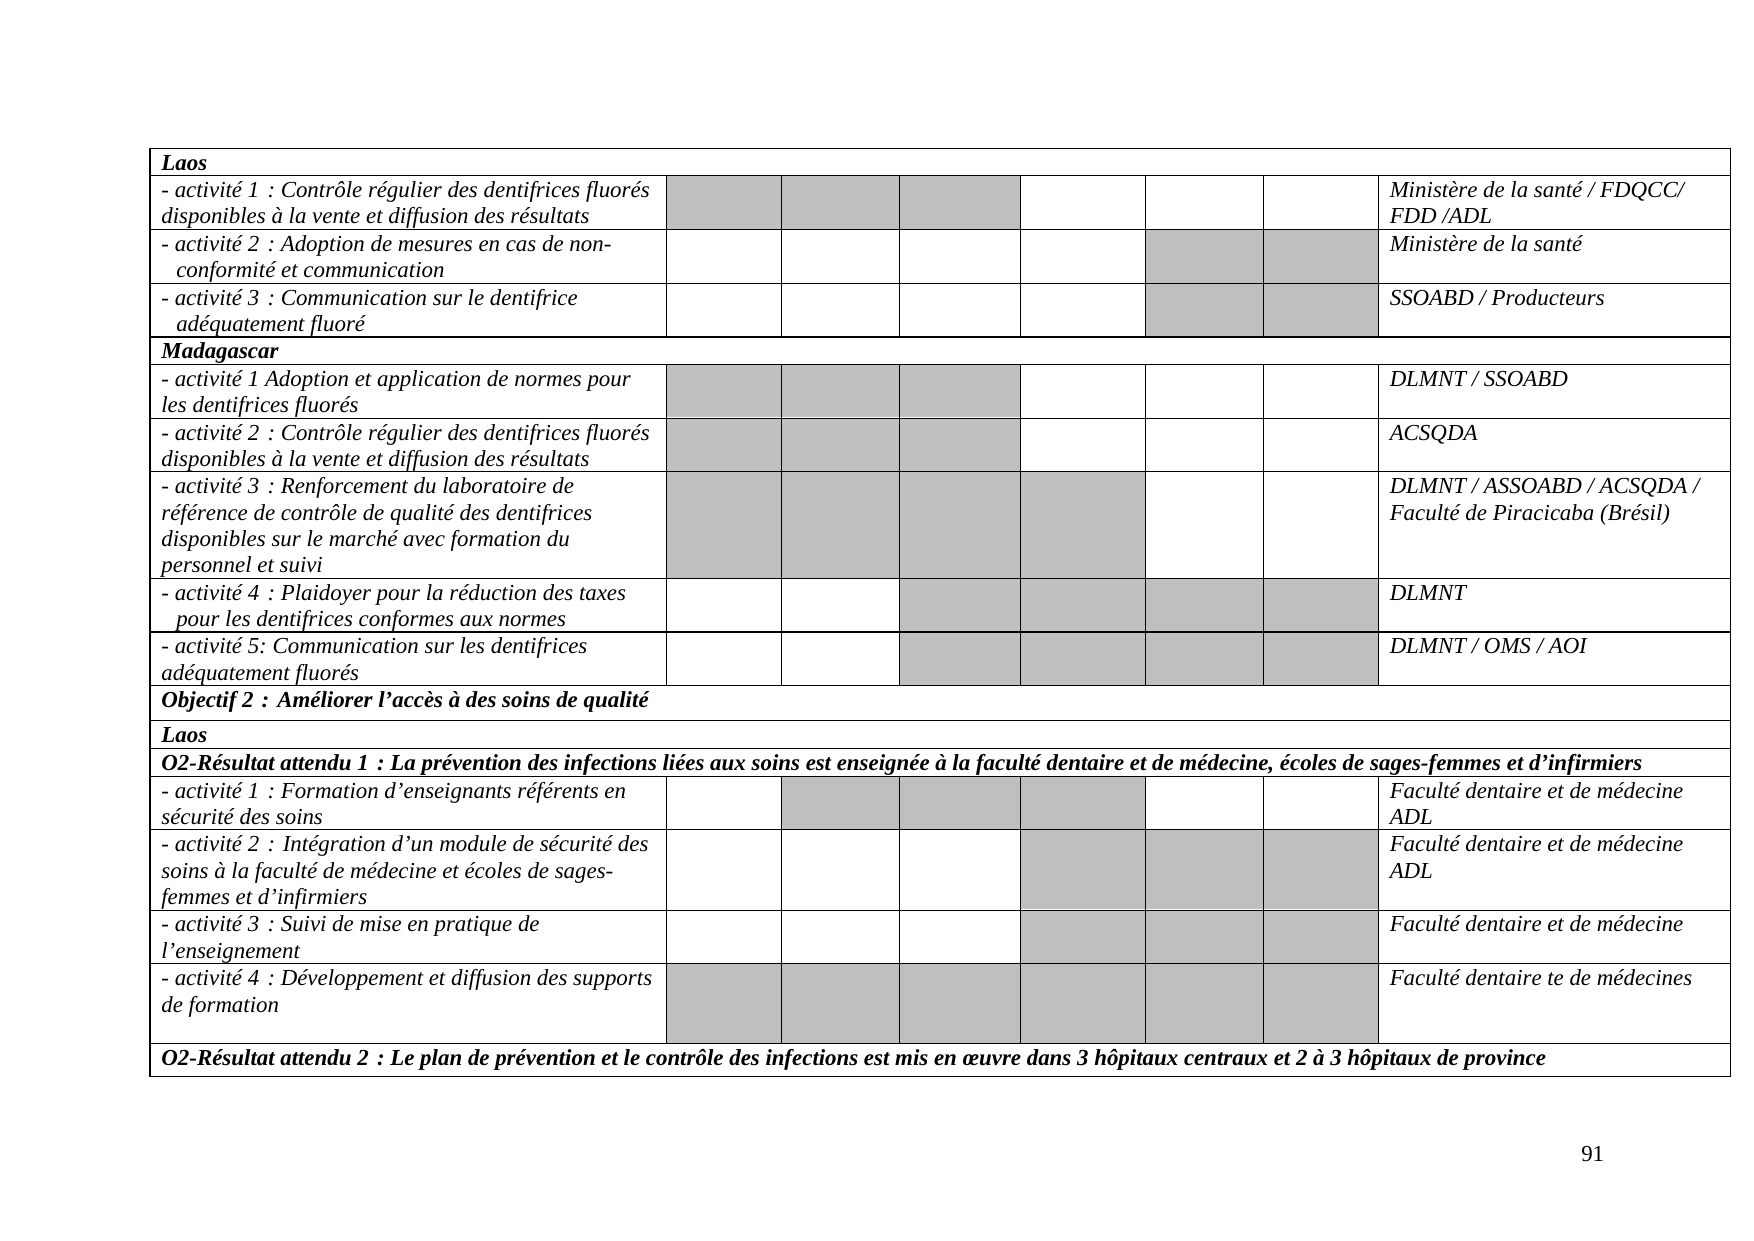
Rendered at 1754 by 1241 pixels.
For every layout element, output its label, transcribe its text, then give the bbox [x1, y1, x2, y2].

table_cell [900, 230, 1020, 283]
table_cell [1264, 176, 1378, 229]
table_cell [1021, 633, 1145, 685]
table_cell [1264, 830, 1378, 909]
table_cell [1021, 964, 1145, 1043]
table_cell [1146, 365, 1263, 417]
table_cell [667, 777, 781, 829]
table_cell [667, 284, 781, 336]
table_cell [1264, 284, 1378, 336]
table_cell [1378, 338, 1730, 364]
table_cell [1021, 419, 1145, 471]
table_cell [782, 777, 899, 829]
table_cell [899, 338, 1021, 364]
table_cell [900, 176, 1020, 229]
table_cell [1264, 633, 1378, 685]
table_cell Ministère de la santé / FDQCC/ FDD /ADL [1379, 176, 1730, 229]
table_cell [667, 830, 781, 909]
table_cell [667, 964, 781, 1043]
table_cell - activité 3 : Communication sur le dentifrice adéquatement fluoré [151, 284, 666, 336]
table_cell [667, 633, 781, 685]
table_cell [1146, 176, 1263, 229]
table_cell [667, 230, 781, 283]
table_cell DLMNT / ASSOABD / ACSQDA / Faculté de Piracicaba (Brésil) [1379, 472, 1730, 578]
table_cell [900, 284, 1020, 336]
table_cell Faculté dentaire et de médecine ADL [1379, 777, 1730, 829]
table_cell - activité 1 Adoption et application de normes pour les dentifrices fluorés [151, 365, 666, 417]
table_cell [667, 472, 781, 578]
table_cell [782, 579, 899, 631]
table_cell Laos [151, 149, 1730, 175]
table_cell [1264, 365, 1378, 417]
table_cell [666, 338, 781, 364]
table_cell [1146, 777, 1263, 829]
table_cell [1021, 830, 1145, 909]
table_cell [1021, 176, 1145, 229]
table_cell [1264, 230, 1378, 283]
table_cell [1021, 284, 1145, 336]
table_cell [1021, 777, 1145, 829]
table_cell Faculté dentaire te de médecines [1379, 964, 1730, 1043]
table_cell [1145, 338, 1264, 364]
table_cell [900, 830, 1020, 909]
table_cell [1264, 579, 1378, 631]
table_cell [1146, 633, 1263, 685]
table_cell Faculté dentaire et de médecine [1379, 911, 1730, 963]
table_cell - activité 2 : Adoption de mesures en cas de non-conformité et communication [151, 230, 666, 283]
table_cell [900, 419, 1020, 471]
table_cell ACSQDA [1379, 419, 1730, 471]
table_cell [1146, 230, 1263, 283]
table_cell [782, 230, 899, 283]
table_cell DLMNT / SSOABD [1379, 365, 1730, 417]
table_cell [667, 579, 781, 631]
table_cell [782, 830, 899, 909]
table_cell [667, 419, 781, 471]
table_cell - activité 1 : Formation d’enseignants référents en sécurité des soins [151, 777, 666, 829]
table_cell DLMNT / OMS / AOI [1379, 633, 1730, 685]
table_cell [782, 633, 899, 685]
table_cell - activité 4 : Plaidoyer pour la réduction des taxes pour les dentifrices conformes aux normes [151, 579, 666, 631]
table_cell [1146, 419, 1263, 471]
table_cell [667, 176, 781, 229]
table_cell [1146, 830, 1263, 909]
table_cell [900, 777, 1020, 829]
table_cell [900, 579, 1020, 631]
table_cell [1146, 472, 1263, 578]
table_cell [1264, 777, 1378, 829]
table_cell - activité 3 : Suivi de mise en pratique de l’enseignement [151, 911, 666, 963]
table_cell [900, 964, 1020, 1043]
table_cell Faculté dentaire et de médecine ADL [1379, 830, 1730, 909]
table_cell - activité 1 : Contrôle régulier des dentifrices fluorés disponibles à la vente et diffusion des résultats [151, 176, 666, 229]
table_cell Madagascar [151, 338, 666, 364]
table_cell [1021, 338, 1145, 364]
table_cell - activité 3 : Renforcement du laboratoire de référence de contrôle de qualité des dentifrices disponibles sur le marché avec formation du personnel et suivi [151, 472, 666, 578]
table_cell - activité 4 : Développement et diffusion des supports de formation [151, 964, 666, 1043]
table_cell Objectif 2 : Améliorer l’accès à des soins de qualité [151, 686, 1730, 720]
table_cell - activité 5: Communication sur les dentifrices adéquatement fluorés [151, 633, 666, 685]
table_cell [782, 176, 899, 229]
table_cell [782, 365, 899, 417]
table_cell - activité 2 : Intégration d’un module de sécurité des soins à la faculté de médecine et écoles de sages-femmes et d’infirmiers [151, 830, 666, 909]
table_cell [781, 338, 899, 364]
table_cell O2-Résultat attendu 1 : La prévention des infections liées aux soins est enseignée à la faculté dentaire et de médecine, écoles de sages-femmes et d’infirmiers [151, 749, 1730, 776]
table_cell [1146, 579, 1263, 631]
table_cell [1264, 338, 1378, 364]
table_cell [900, 633, 1020, 685]
table_cell [1264, 911, 1378, 963]
table_cell O2-Résultat attendu 2 : Le plan de prévention et le contrôle des infections est mis en œuvre dans 3 hôpitaux centraux et 2 à 3 hôpitaux de province [151, 1044, 1730, 1076]
table_cell - activité 2 : Contrôle régulier des dentifrices fluorés disponibles à la vente et diffusion des résultats [151, 419, 666, 471]
table_cell [1021, 230, 1145, 283]
table_cell [1146, 964, 1263, 1043]
table_cell SSOABD / Producteurs [1379, 284, 1730, 336]
table_cell [900, 911, 1020, 963]
table_cell [1021, 365, 1145, 417]
table_cell Laos [151, 721, 1730, 747]
table_cell [1146, 911, 1263, 963]
table_cell DLMNT [1379, 579, 1730, 631]
table_cell [900, 365, 1020, 417]
table_cell [1264, 964, 1378, 1043]
table_cell [900, 472, 1020, 578]
table_cell [1021, 579, 1145, 631]
table_cell [782, 284, 899, 336]
table_cell Ministère de la santé [1379, 230, 1730, 283]
table_cell [667, 911, 781, 963]
table_cell [1021, 911, 1145, 963]
table_cell [782, 964, 899, 1043]
table_cell [782, 911, 899, 963]
table_cell [1021, 472, 1145, 578]
table_cell [782, 419, 899, 471]
table_cell [1264, 472, 1378, 578]
table_cell [1264, 419, 1378, 471]
table_cell [1146, 284, 1263, 336]
table_cell [782, 472, 899, 578]
table_cell [667, 365, 781, 417]
